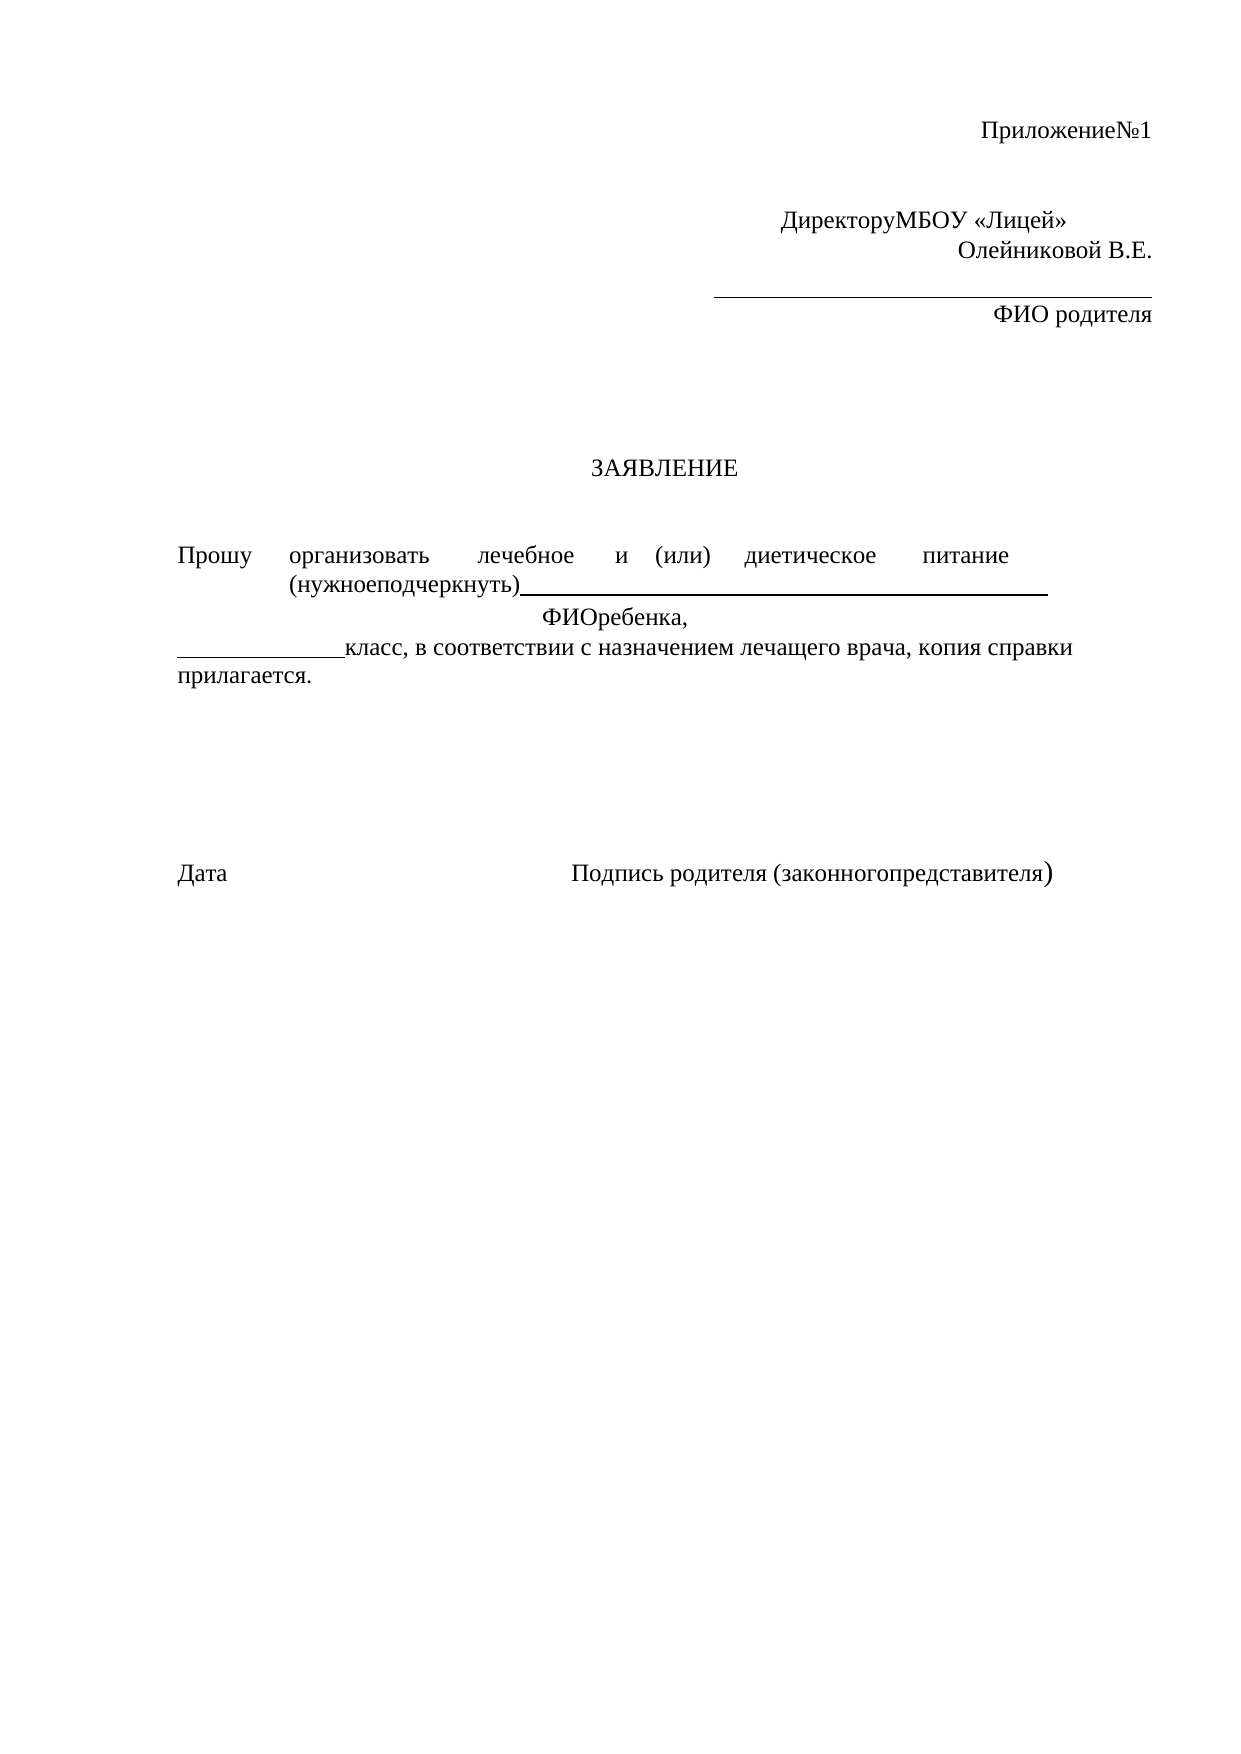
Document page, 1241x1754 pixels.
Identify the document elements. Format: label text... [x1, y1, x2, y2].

text ЗАЯВЛЕНИЕ [205, 453, 1124, 482]
text Олейниковой В.Е. [167, 236, 1152, 264]
text Дата Подпись родителя (законногопредставителя) [177, 854, 1163, 888]
text Прошу организовать лечебное и (или) диетическое питание (нужноеподчеркнуть) [177, 541, 1151, 598]
text класс, в соответствии с назначением лечащего врача, копия справки прилагается. [177, 632, 1152, 689]
text ДиректоруМБОУ «Лицей» [781, 202, 1163, 236]
text Приложение№1 [167, 115, 1152, 144]
text ФИОребенка, [542, 598, 1163, 632]
text ФИО родителя [167, 294, 1152, 328]
